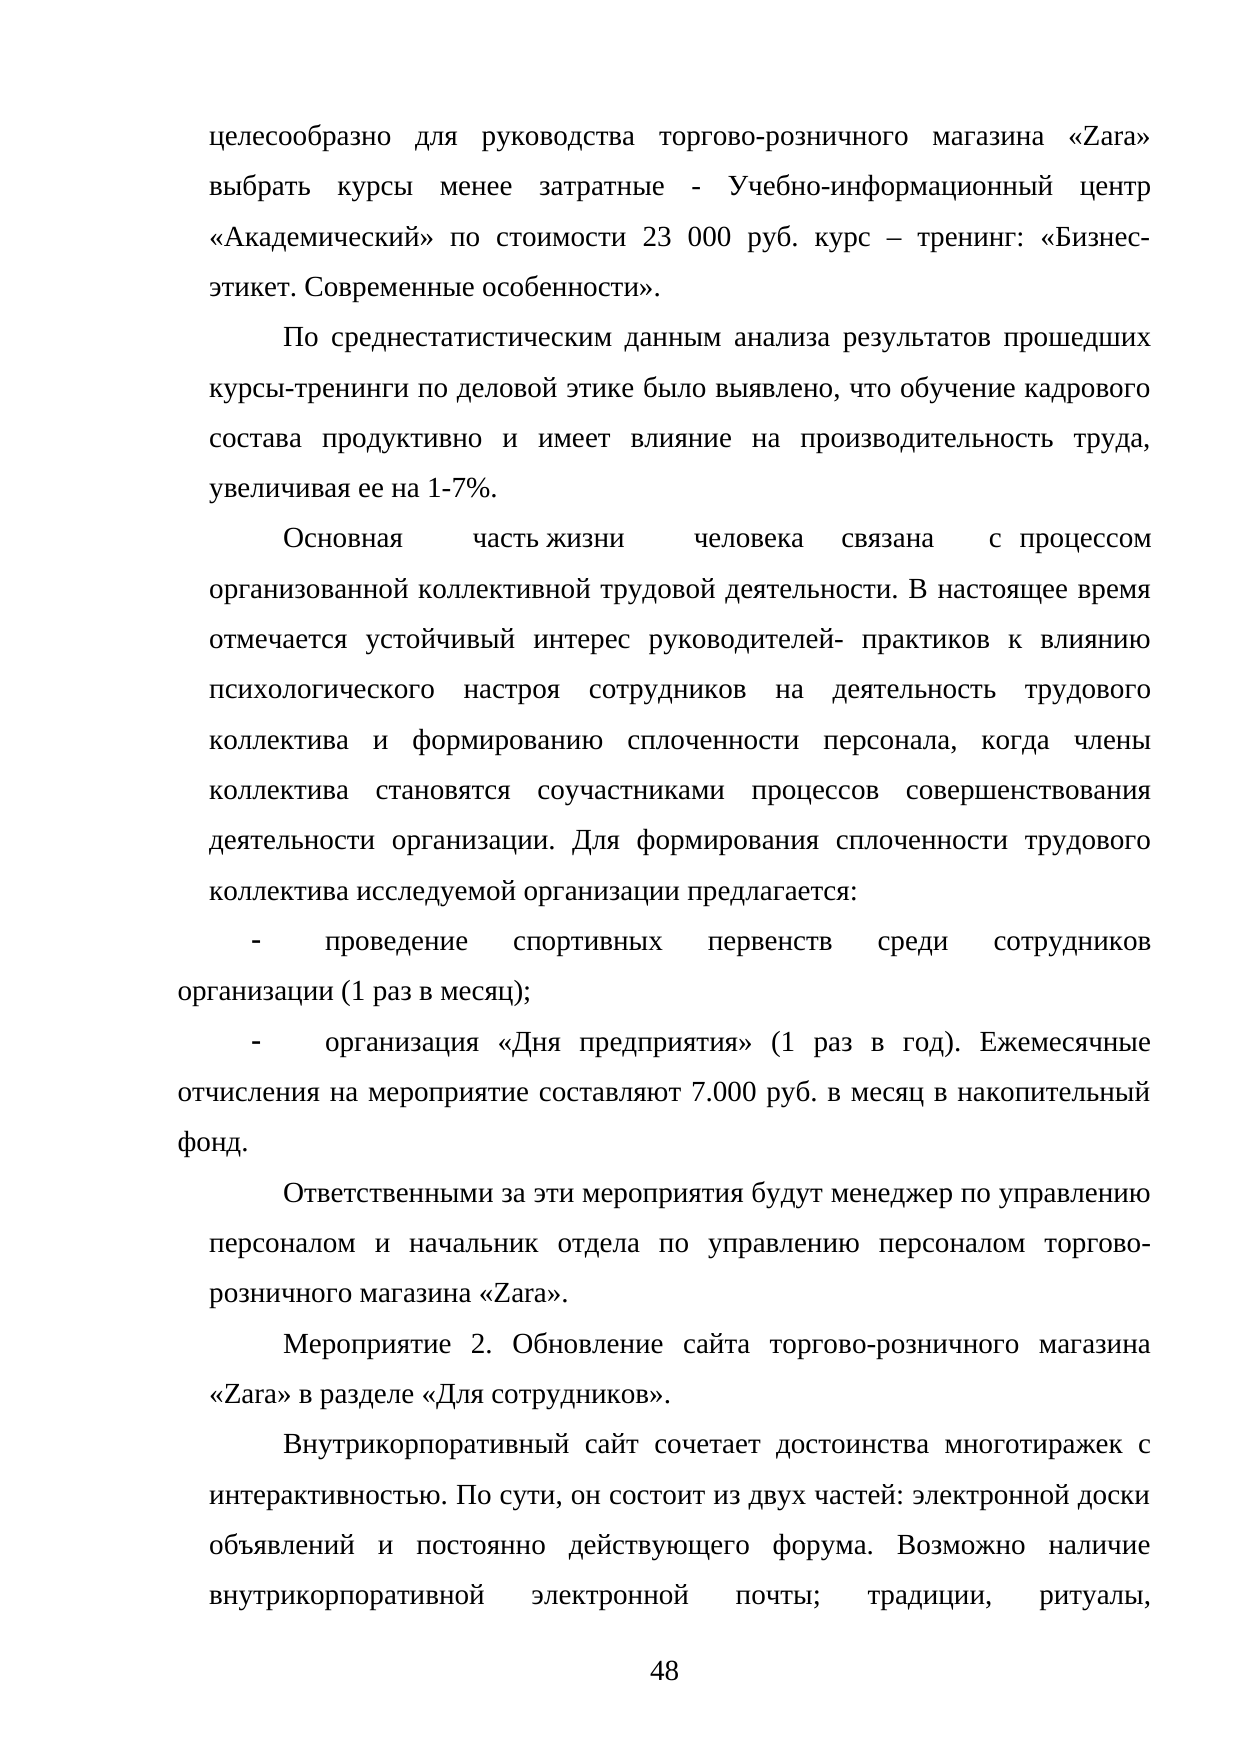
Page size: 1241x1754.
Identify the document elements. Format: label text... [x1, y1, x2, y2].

text Мероприятие 2. Обновление сайта торгово-розничного магазина «Zara» в разделе «Для сотрудников». [209, 1326, 1152, 1410]
list проведение спортивных первенств среди сотрудников организации (1 раз в месяц); [177, 923, 1152, 1007]
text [209, 1426, 1152, 1611]
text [209, 118, 1152, 303]
list организация «Дня предприятия» (1 раз в год). Ежемесячные отчисления на мероприятие составляют 7.000 руб. в месяц в накопительный фонд. [177, 1024, 1152, 1158]
text По среднестатистическим данным анализа результатов прошедших курсы-тренинги по деловой этике было выявлено, что обучение кадрового состава продуктивно и имеет влияние на производительность труда, увеличивая ее на 1-7%. [209, 319, 1152, 504]
text Ответственными за эти мероприятия будут менеджер по управлению персоналом и начальник отдела по управлению персоналом торгово-розничного магазина «Zara». [209, 1175, 1152, 1309]
text Основная часть жизни человека связана с процессом организованной коллективной трудовой деятельности. В настоящее время отмечается устойчивый интерес руководителей- практиков к влиянию психологического настроя сотрудников на деятельность трудового коллектива и формированию сплоченности персонала, когда члены коллектива становятся соучастниками процессов совершенствования деятельности организации. Для формирования сплоченности трудового коллектива исследуемой организации предлагается: [209, 521, 1152, 906]
